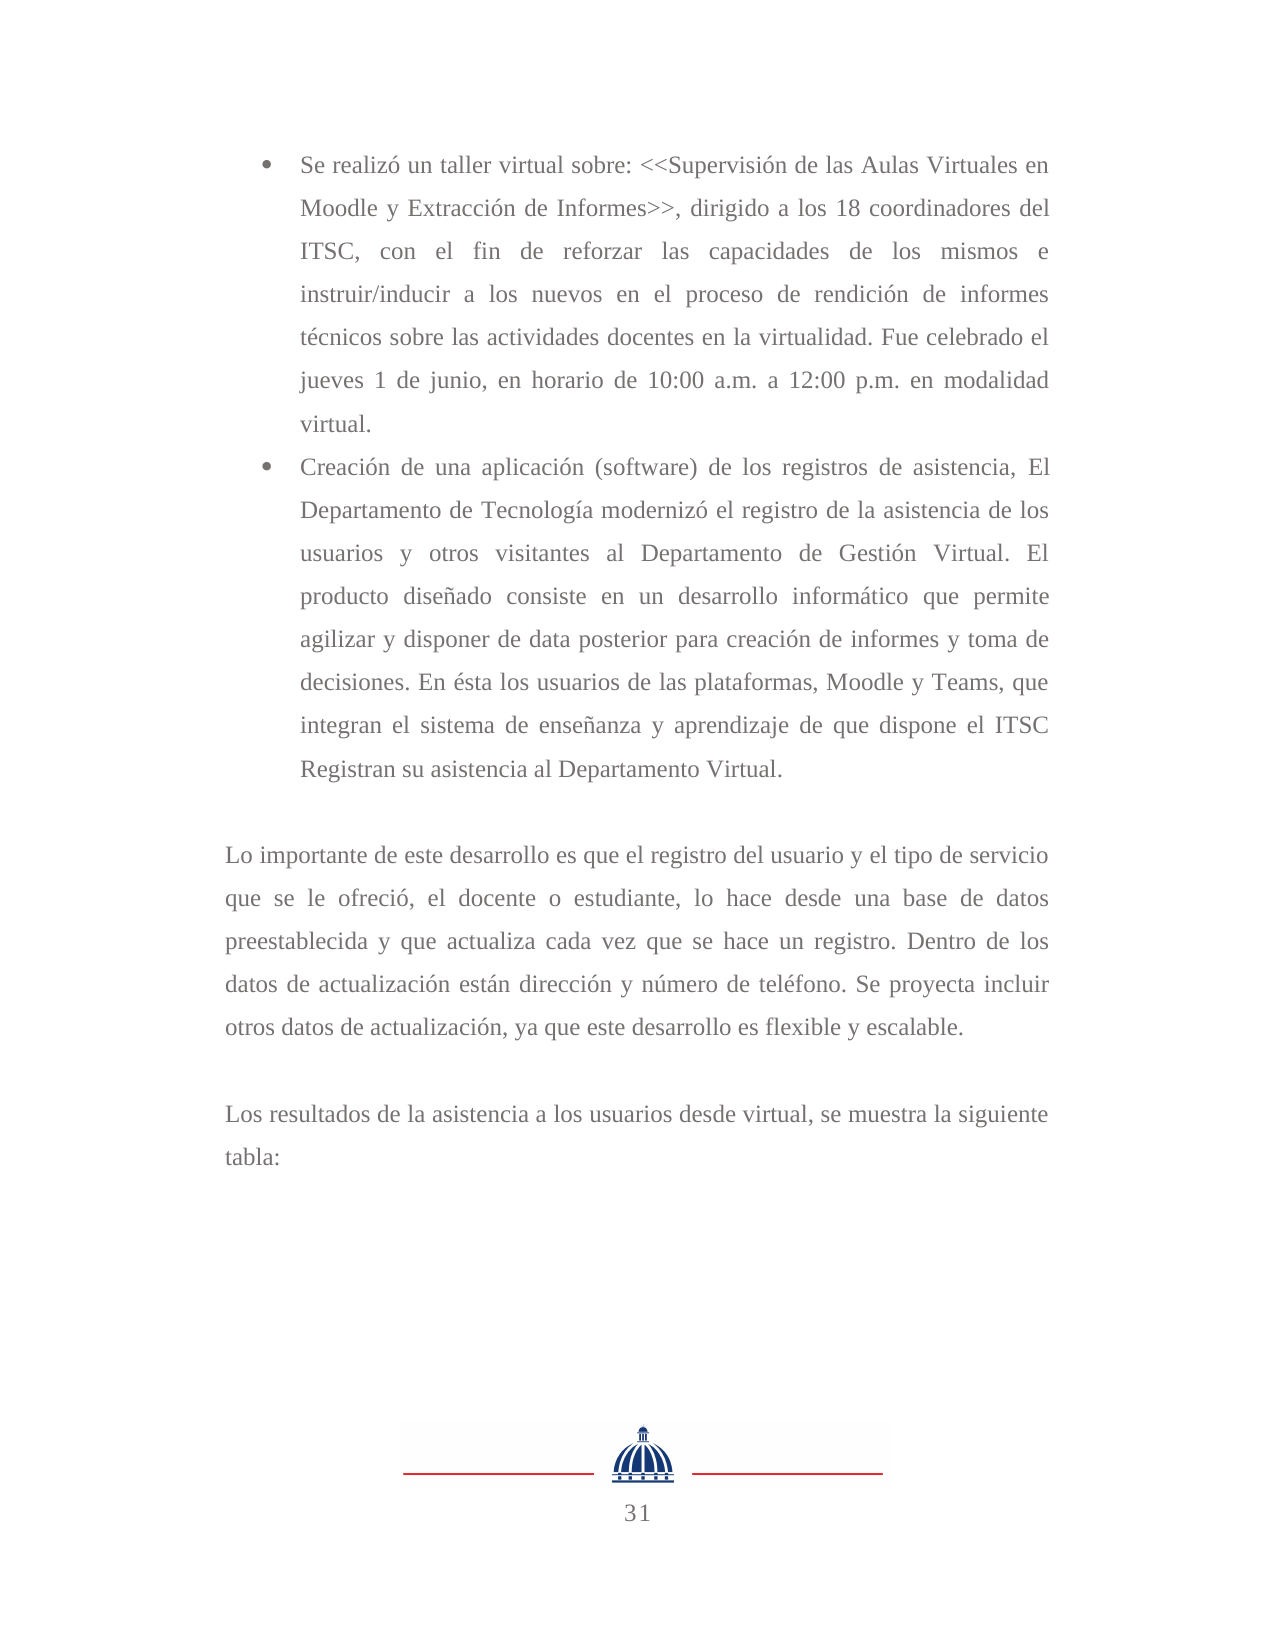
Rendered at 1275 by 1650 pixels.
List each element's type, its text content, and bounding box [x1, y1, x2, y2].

picture [399, 1421, 891, 1488]
text Los resultados de la asistencia a los usuarios desde virtual, se muestra la siguiente tabla: [225, 1099, 1050, 1171]
list Creación de una aplicación (software) de los registros de asistencia, El Departamento de Tecnología modernizó el registro de la asistencia de los usuarios y otros visitantes al Departamento de Gestión Virtual. El producto diseñado consiste en un desarrollo informático que permite agilizar y disponer de data posterior para creación de informes y toma de decisiones. En ésta los usuarios de las plataformas, Moodle y Teams, que integran el sistema de enseñanza y aprendizaje de que dispone el ITSC Registran su asistencia al Departamento Virtual. [262, 452, 1050, 782]
list Se realizó un taller virtual sobre: <<Supervisión de las Aulas Virtuales en Moodle y Extracción de Informes>>, dirigido a los 18 coordinadores del ITSC, con el fin de reforzar las capacidades de los mismos e instruir/inducir a los nuevos en el proceso de rendición de informes técnicos sobre las actividades docentes en la virtualidad. Fue celebrado el jueves 1 de junio, en horario de 10:00 a.m. a 12:00 p.m. en modalidad virtual. [262, 150, 1050, 437]
text Lo importante de este desarrollo es que el registro del usuario y el tipo de servicio que se le ofreció, el docente o estudiante, lo hace desde una base de datos preestablecida y que actualiza cada vez que se hace un registro. Dentro de los datos de actualización están dirección y número de teléfono. Se proyecta incluir otros datos de actualización, ya que este desarrollo es flexible y escalable. [225, 840, 1050, 1041]
